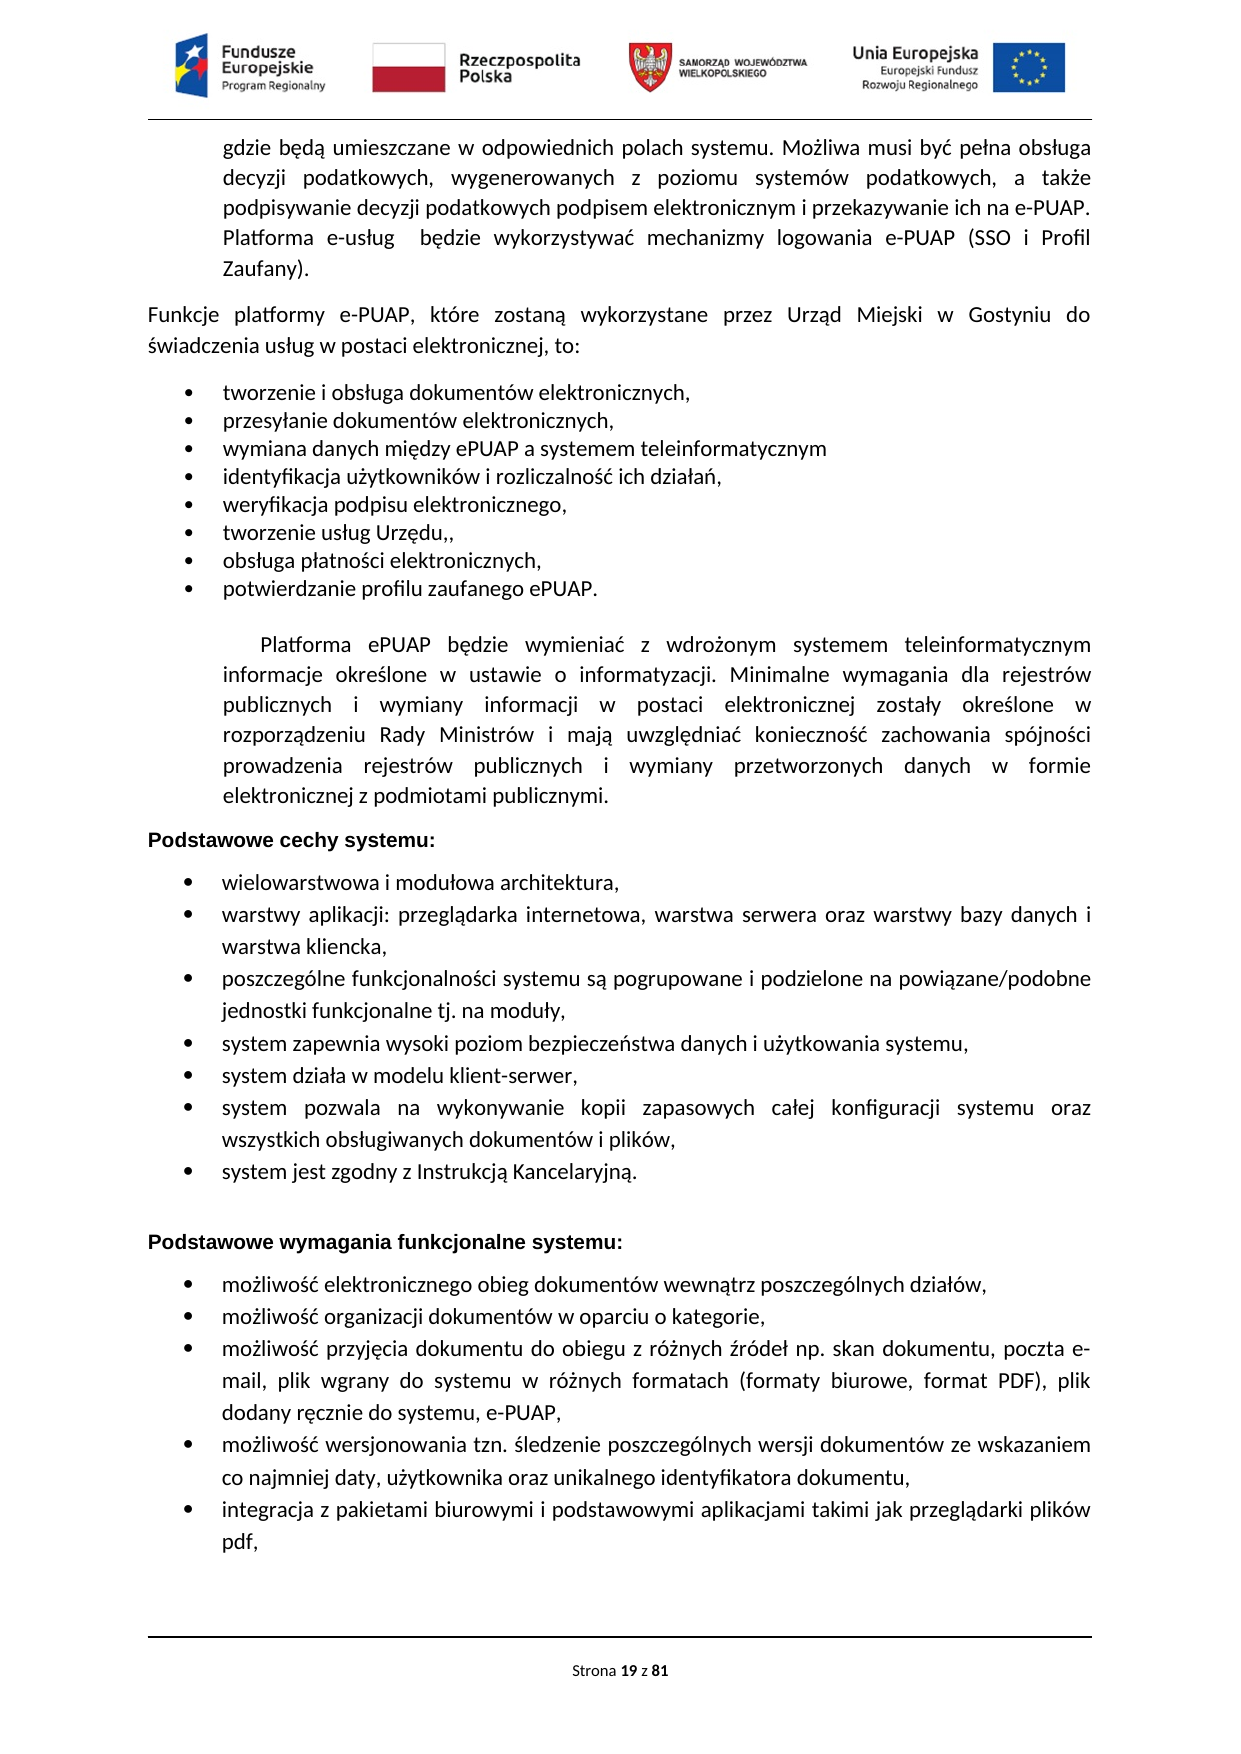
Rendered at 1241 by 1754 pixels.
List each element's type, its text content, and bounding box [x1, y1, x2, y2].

list przesyłanie dokumentów elektronicznych, [185, 406, 1092, 434]
text Platforma ePUAP będzie wymieniać z wdrożonym systemem teleinformatycznym informacje określone w ustawie o informatyzacji. Minimalne wymagania dla rejestrów publicznych i wymiany informacji w postaci elektronicznej zostały określone w rozporządzeniu Rady Ministrów i mają uwzględniać konieczność zachowania spójności prowadzenia rejestrów publicznych i wymiany przetworzonych danych w formie elektronicznej z podmiotami publicznymi. [223, 630, 1092, 809]
list obsługa płatności elektronicznych, [185, 546, 1092, 574]
text Podstawowe wymagania funkcjonalne systemu: [148, 1230, 1092, 1254]
list możliwość przyjęcia dokumentu do obiegu z różnych źródeł np. skan dokumentu, poczta e-mail, plik wgrany do systemu w różnych formatach (formaty biurowe, format PDF), plik dodany ręcznie do systemu, e-PUAP, [184, 1334, 1092, 1426]
list poszczególne funkcjonalności systemu są pogrupowane i podzielone na powiązane/podobne jednostki funkcjonalne tj. na moduły, [184, 964, 1092, 1024]
list system pozwala na wykonywanie kopii zapasowych całej konfiguracji systemu oraz wszystkich obsługiwanych dokumentów i plików, [184, 1093, 1092, 1153]
list integracja z pakietami biurowymi i podstawowymi aplikacjami takimi jak przeglądarki plików pdf, [184, 1495, 1092, 1555]
list identyfikacja użytkowników i rozliczalność ich działań, [185, 462, 1092, 490]
list warstwy aplikacji: przeglądarka internetowa, warstwa serwera oraz warstwy bazy danych i warstwa kliencka, [184, 900, 1092, 960]
list system zapewnia wysoki poziom bezpieczeństwa danych i użytkowania systemu, [184, 1029, 1092, 1057]
list tworzenie i obsługa dokumentów elektronicznych, [185, 378, 1092, 406]
text Podstawowe cechy systemu: [148, 828, 1092, 852]
picture [147, 14, 1093, 118]
list możliwość wersjonowania tzn. śledzenie poszczególnych wersji dokumentów ze wskazaniem co najmniej daty, użytkownika oraz unikalnego identyfikatora dokumentu, [184, 1431, 1092, 1491]
list potwierdzanie profilu zaufanego ePUAP. [185, 574, 1092, 602]
list możliwość organizacji dokumentów w oparciu o kategorie, [184, 1302, 1092, 1330]
list możliwość elektronicznego obieg dokumentów wewnątrz poszczególnych działów, [184, 1270, 1092, 1298]
list tworzenie usług Urzędu,, [185, 518, 1092, 546]
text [223, 133, 1092, 282]
list system jest zgodny z Instrukcją Kancelaryjną. [184, 1157, 1092, 1186]
text Funkcje platformy e-PUAP, które zostaną wykorzystane przez Urząd Miejski w Gostyniu do świadczenia usług w postaci elektronicznej, to: [148, 301, 1092, 359]
list system działa w modelu klient-serwer, [184, 1061, 1092, 1089]
list weryfikacja podpisu elektronicznego, [185, 490, 1092, 518]
list wymiana danych między ePUAP a systemem teleinformatycznym [185, 434, 1092, 462]
list wielowarstwowa i modułowa architektura, [184, 868, 1092, 896]
